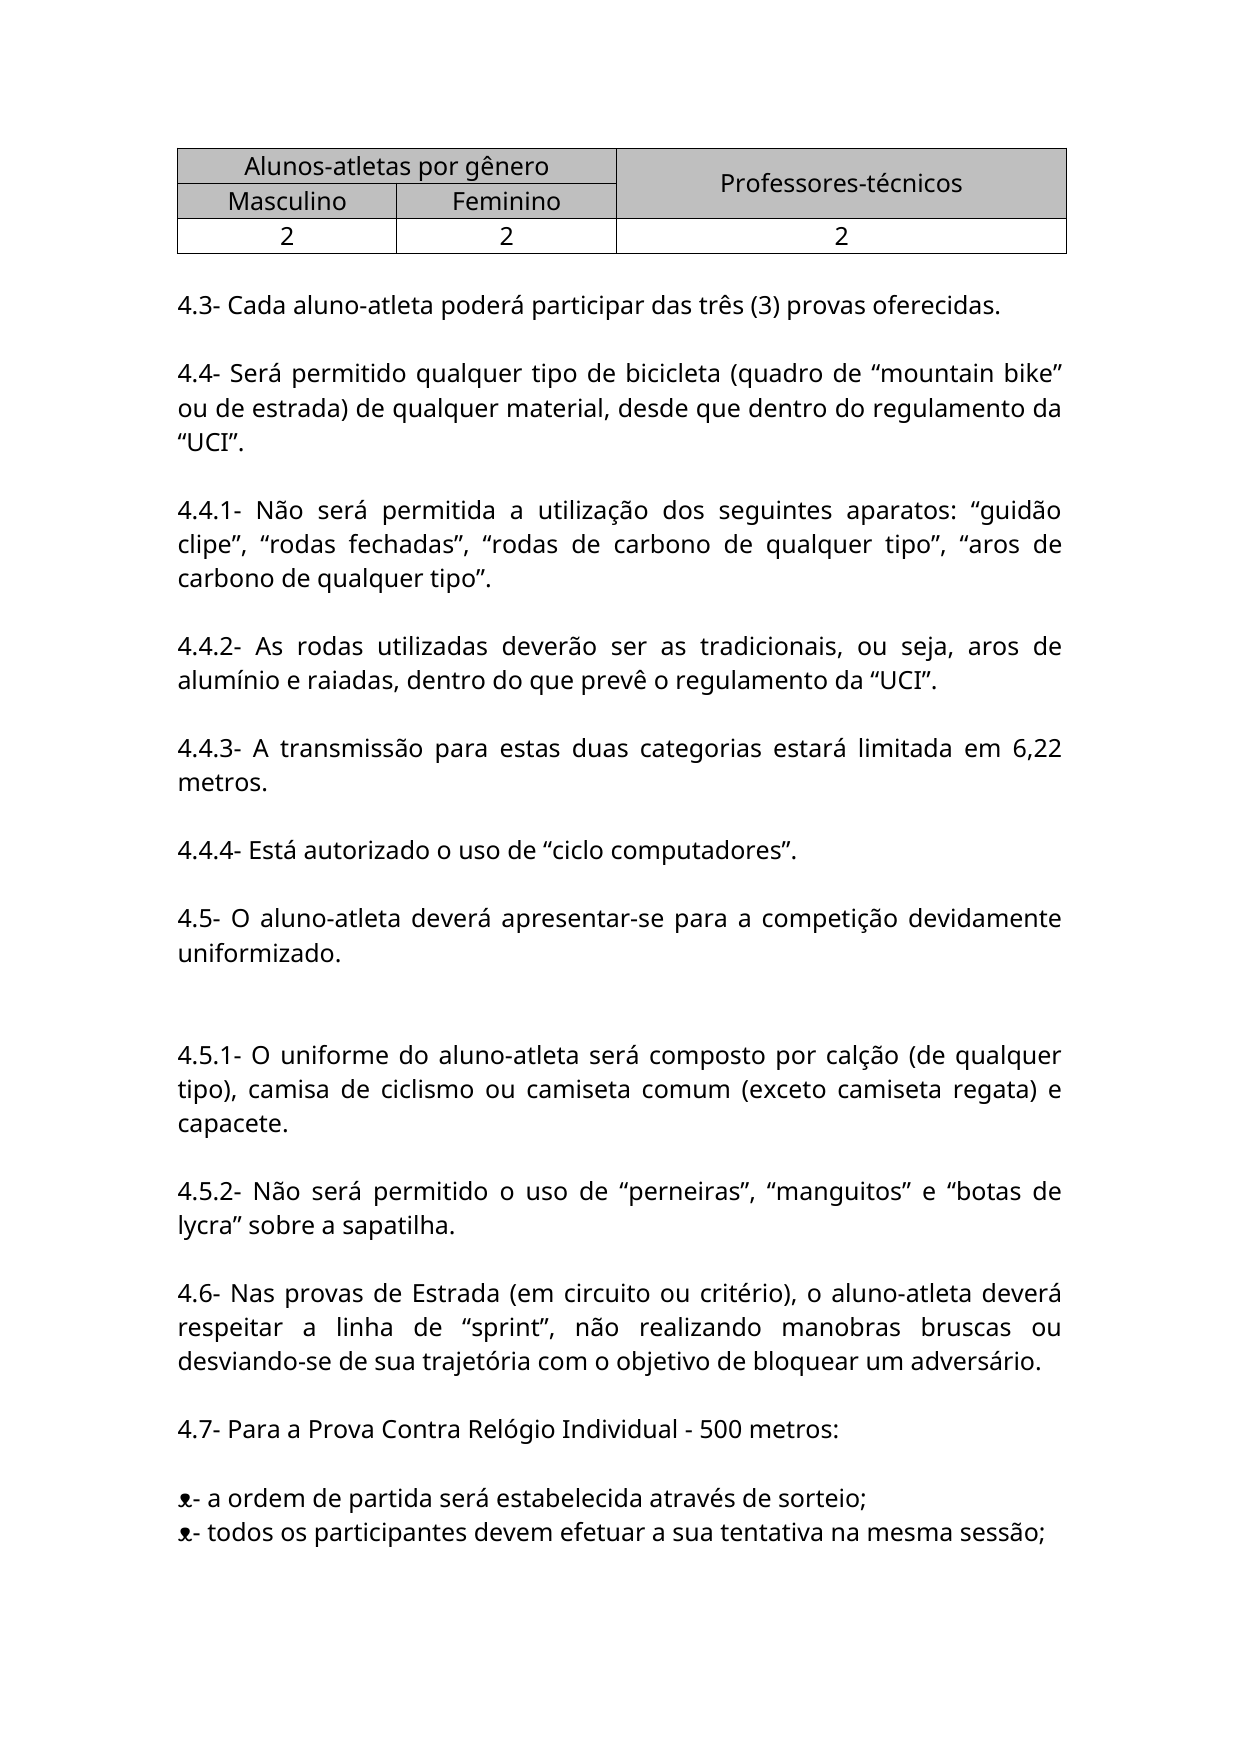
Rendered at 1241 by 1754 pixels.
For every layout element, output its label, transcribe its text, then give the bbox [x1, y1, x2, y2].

text 4.5.1- O uniforme do aluno-atleta será composto por calção (de qualquer tipo), camisa de ciclismo ou camiseta comum (exceto camiseta regata) e capacete. [177, 1037, 1063, 1139]
text 4.3- Cada aluno-atleta poderá participar das três (3) provas oferecidas. [177, 288, 1063, 322]
table_cell Professores-técnicos [617, 149, 1066, 218]
table_cell 2 [617, 219, 1066, 253]
text 4.4.2- As rodas utilizadas deverão ser as tradicionais, ou seja, aros de alumínio e raiadas, dentro do que prevê o regulamento da “UCI”. [177, 629, 1063, 697]
table_cell 2 [397, 219, 616, 253]
text ᴥ- a ordem de partida será estabelecida através de sorteio; [177, 1480, 1063, 1514]
text 4.5- O aluno-atleta deverá apresentar-se para a competição devidamente uniformizado. [177, 901, 1063, 969]
text 4.4.3- A transmissão para estas duas categorias estará limitada em 6,22 metros. [177, 731, 1063, 799]
text 4.4.4- Está autorizado o uso de “ciclo computadores”. [177, 833, 1063, 867]
text 4.4- Será permitido qualquer tipo de bicicleta (quadro de “mountain bike” ou de estrada) de qualquer material, desde que dentro do regulamento da “UCI”. [177, 356, 1063, 458]
text 4.7- Para a Prova Contra Relógio Individual - 500 metros: [177, 1412, 1063, 1446]
text 4.5.2- Não será permitido o uso de “perneiras”, “manguitos” e “botas de lycra” sobre a sapatilha. [177, 1174, 1063, 1242]
table_cell Alunos-atletas por gênero [178, 149, 616, 183]
table_cell Masculino [178, 184, 396, 218]
text 4.4.1- Não será permitida a utilização dos seguintes aparatos: “guidão clipe”, “rodas fechadas”, “rodas de carbono de qualquer tipo”, “aros de carbono de qualquer tipo”. [177, 492, 1063, 594]
text ᴥ- todos os participantes devem efetuar a sua tentativa na mesma sessão; [177, 1514, 1063, 1548]
table_cell Feminino [397, 184, 616, 218]
text 4.6- Nas provas de Estrada (em circuito ou critério), o aluno-atleta deverá respeitar a linha de “sprint”, não realizando manobras bruscas ou desviando-se de sua trajetória com o objetivo de bloquear um adversário. [177, 1276, 1063, 1378]
table_cell 2 [178, 219, 396, 253]
